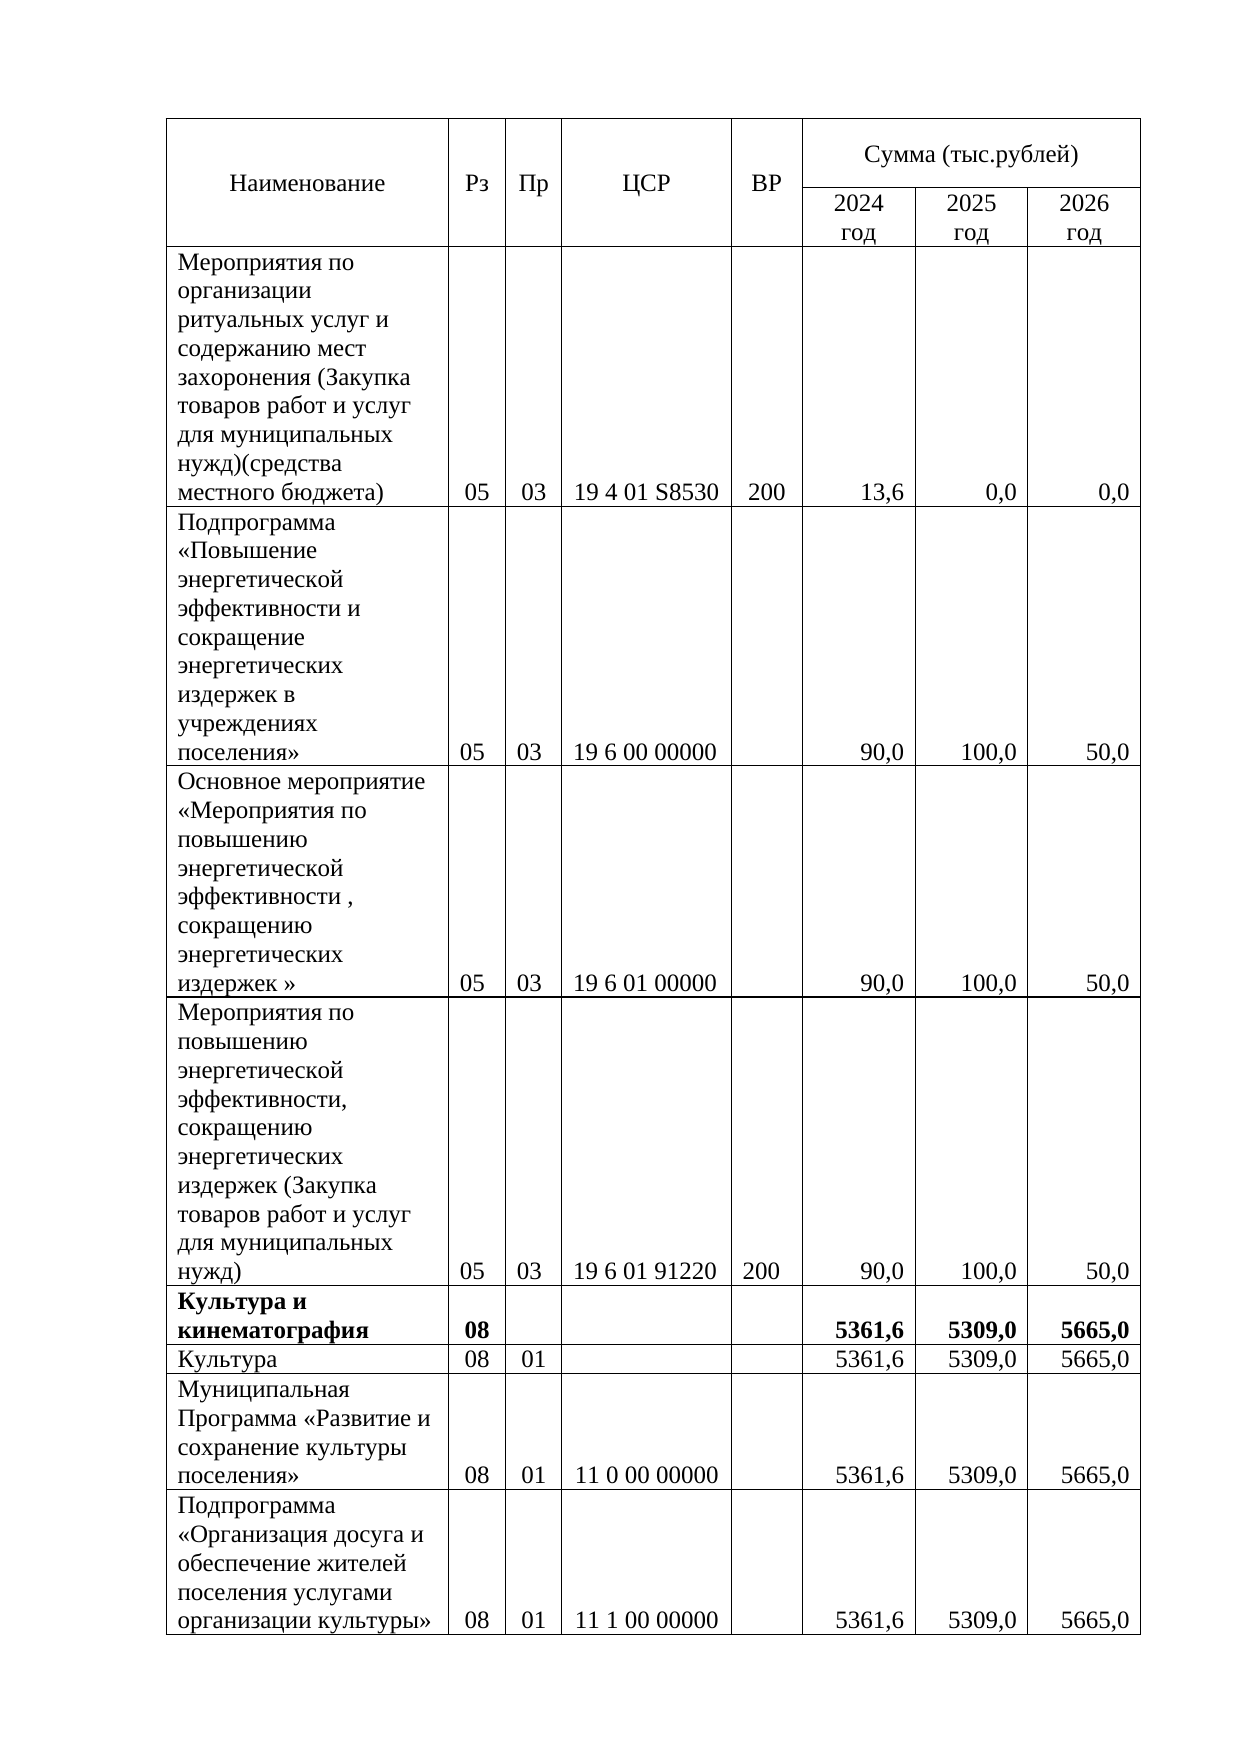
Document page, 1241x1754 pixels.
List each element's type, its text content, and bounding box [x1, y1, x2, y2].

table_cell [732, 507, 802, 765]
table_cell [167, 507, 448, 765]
table_header Наименование [167, 119, 448, 246]
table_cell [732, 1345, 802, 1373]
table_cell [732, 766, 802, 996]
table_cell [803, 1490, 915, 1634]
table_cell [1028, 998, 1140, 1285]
table_cell 2026 год [1028, 188, 1140, 246]
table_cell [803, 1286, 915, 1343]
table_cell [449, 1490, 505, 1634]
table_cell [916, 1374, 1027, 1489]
table_cell 2025 год [916, 188, 1027, 246]
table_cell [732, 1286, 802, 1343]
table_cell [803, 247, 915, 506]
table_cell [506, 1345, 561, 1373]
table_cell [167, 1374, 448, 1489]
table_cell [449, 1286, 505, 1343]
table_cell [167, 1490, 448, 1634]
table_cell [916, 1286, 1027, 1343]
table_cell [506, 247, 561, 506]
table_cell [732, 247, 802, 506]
table_cell 2024 год [803, 188, 915, 246]
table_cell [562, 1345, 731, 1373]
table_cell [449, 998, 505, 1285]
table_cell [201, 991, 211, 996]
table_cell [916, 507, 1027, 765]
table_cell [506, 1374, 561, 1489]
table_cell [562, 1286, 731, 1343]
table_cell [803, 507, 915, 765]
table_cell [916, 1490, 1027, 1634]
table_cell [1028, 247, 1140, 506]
table_header ЦСР [562, 119, 731, 246]
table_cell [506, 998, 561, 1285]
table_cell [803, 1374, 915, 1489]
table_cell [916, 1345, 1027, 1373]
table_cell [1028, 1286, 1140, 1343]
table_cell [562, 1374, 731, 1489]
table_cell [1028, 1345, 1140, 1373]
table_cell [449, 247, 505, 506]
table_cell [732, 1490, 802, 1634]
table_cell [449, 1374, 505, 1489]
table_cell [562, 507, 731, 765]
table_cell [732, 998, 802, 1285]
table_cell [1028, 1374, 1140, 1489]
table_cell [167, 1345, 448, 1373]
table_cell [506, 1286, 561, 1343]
table_header Пр [506, 119, 561, 246]
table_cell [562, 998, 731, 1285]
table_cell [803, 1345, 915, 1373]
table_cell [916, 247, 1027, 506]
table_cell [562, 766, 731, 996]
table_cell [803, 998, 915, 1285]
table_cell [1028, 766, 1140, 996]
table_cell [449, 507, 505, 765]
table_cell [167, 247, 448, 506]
table_header Сумма (тыс.рублей) [803, 119, 1140, 187]
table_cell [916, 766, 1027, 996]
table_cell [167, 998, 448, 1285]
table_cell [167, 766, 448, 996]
table_header ВР [732, 119, 802, 246]
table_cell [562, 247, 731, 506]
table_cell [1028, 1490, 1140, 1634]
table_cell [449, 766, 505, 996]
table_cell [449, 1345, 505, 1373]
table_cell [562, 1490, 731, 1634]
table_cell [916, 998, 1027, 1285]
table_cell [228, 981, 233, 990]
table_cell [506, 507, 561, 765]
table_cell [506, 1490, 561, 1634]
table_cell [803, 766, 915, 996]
table_header Рз [449, 119, 505, 246]
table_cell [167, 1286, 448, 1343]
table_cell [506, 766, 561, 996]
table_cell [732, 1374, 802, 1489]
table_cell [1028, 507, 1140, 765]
